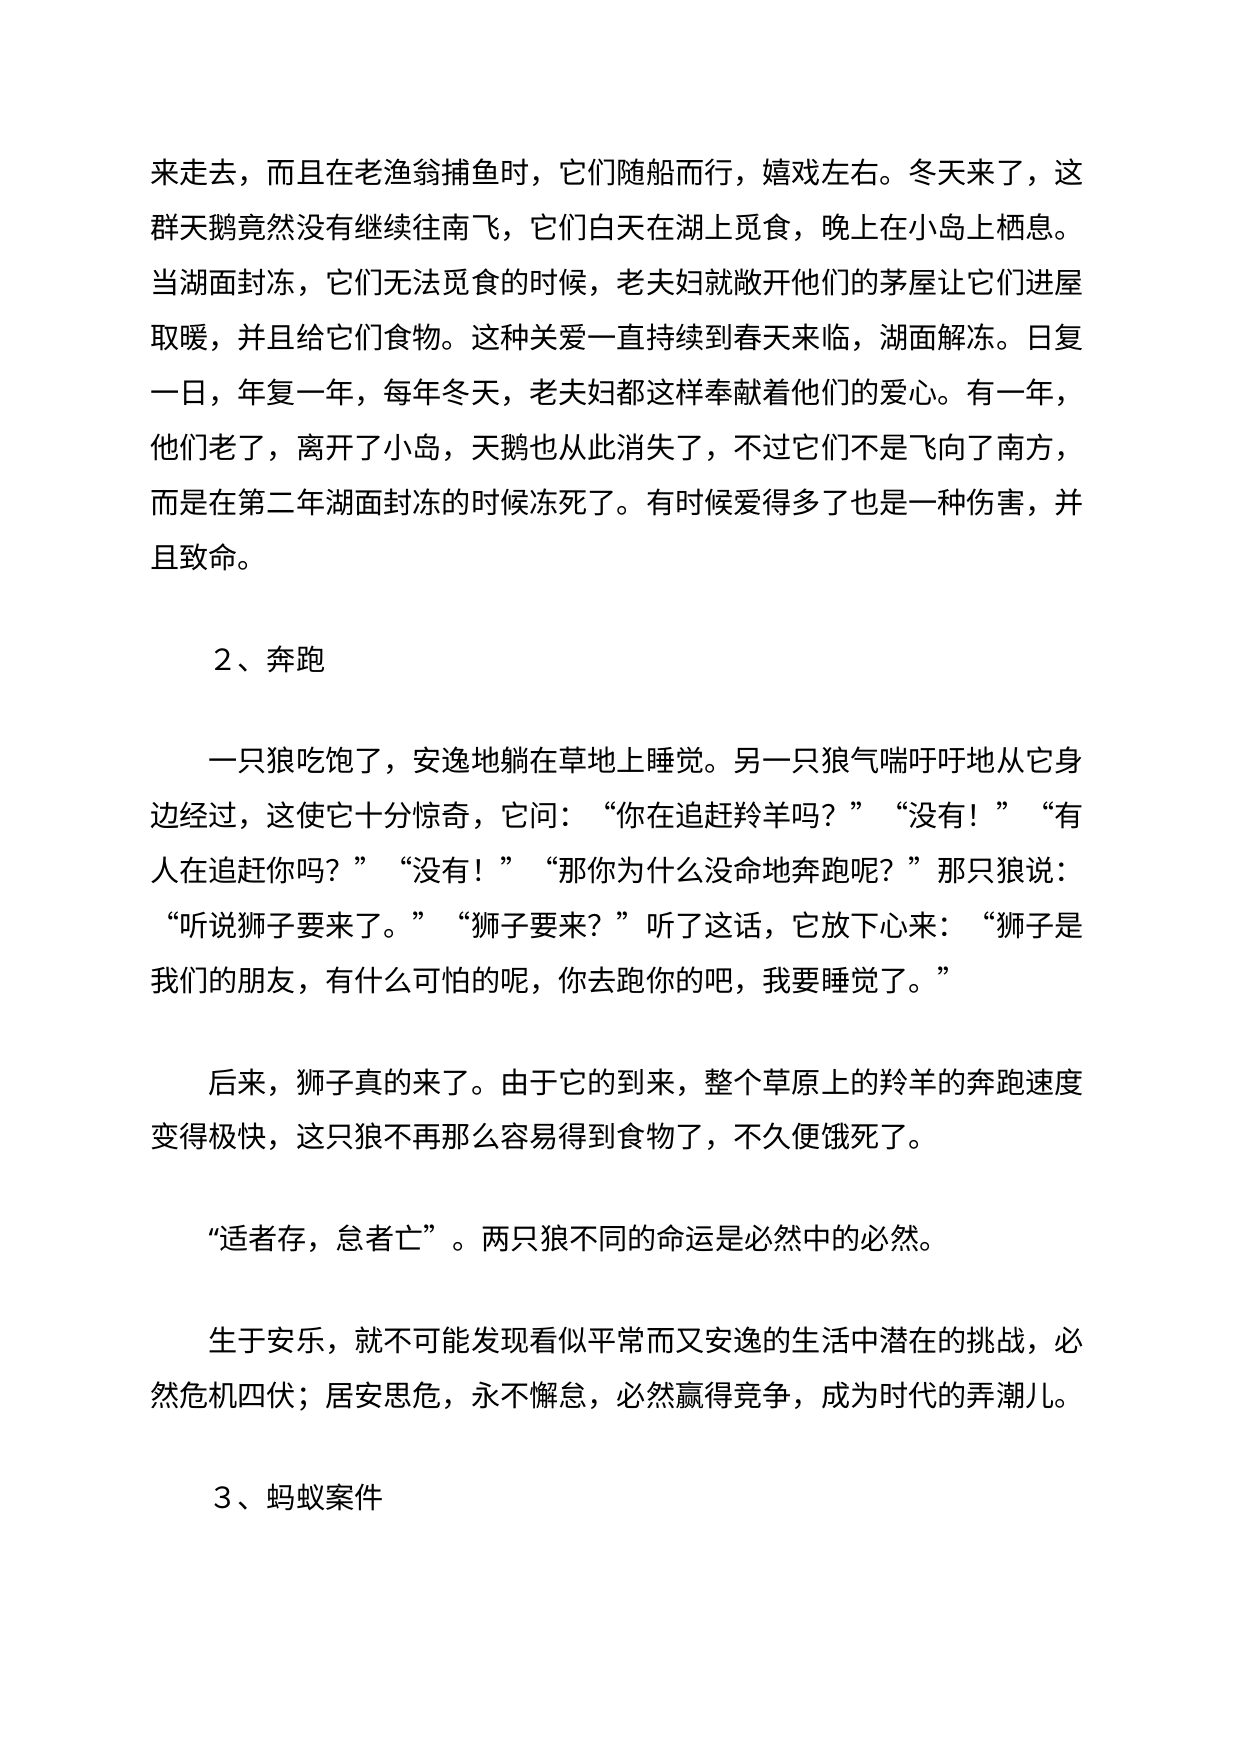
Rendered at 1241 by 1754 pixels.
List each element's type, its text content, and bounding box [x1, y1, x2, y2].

text 后来，狮子真的来了。由于它的到来，整个草原上的羚羊的奔跑速度变得极快，这只狼不再那么容易得到食物了，不久便饿死了。 [150, 1059, 1090, 1156]
text 生于安乐，就不可能发现看似平常而又安逸的生活中潜在的挑战，必然危机四伏；居安思危，永不懈怠，必然赢得竞争，成为时代的弄潮儿。 [150, 1318, 1090, 1415]
text ３、蚂蚁案件 [150, 1474, 1090, 1517]
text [150, 150, 1090, 577]
text “适者存，怠者亡”。两只狼不同的命运是必然中的必然。 [150, 1216, 1090, 1258]
text 一只狼吃饱了，安逸地躺在草地上睡觉。另一只狼气喘吁吁地从它身边经过，这使它十分惊奇，它问：“你在追赶羚羊吗？”“没有！”“有人在追赶你吗？”“没有！”“那你为什么没命地奔跑呢？”那只狼说：“听说狮子要来了。”“狮子要来？”听了这话，它放下心来：“狮子是我们的朋友，有什么可怕的呢，你去跑你的吧，我要睡觉了。” [150, 738, 1090, 1000]
text ２、奔跑 [150, 636, 1090, 678]
